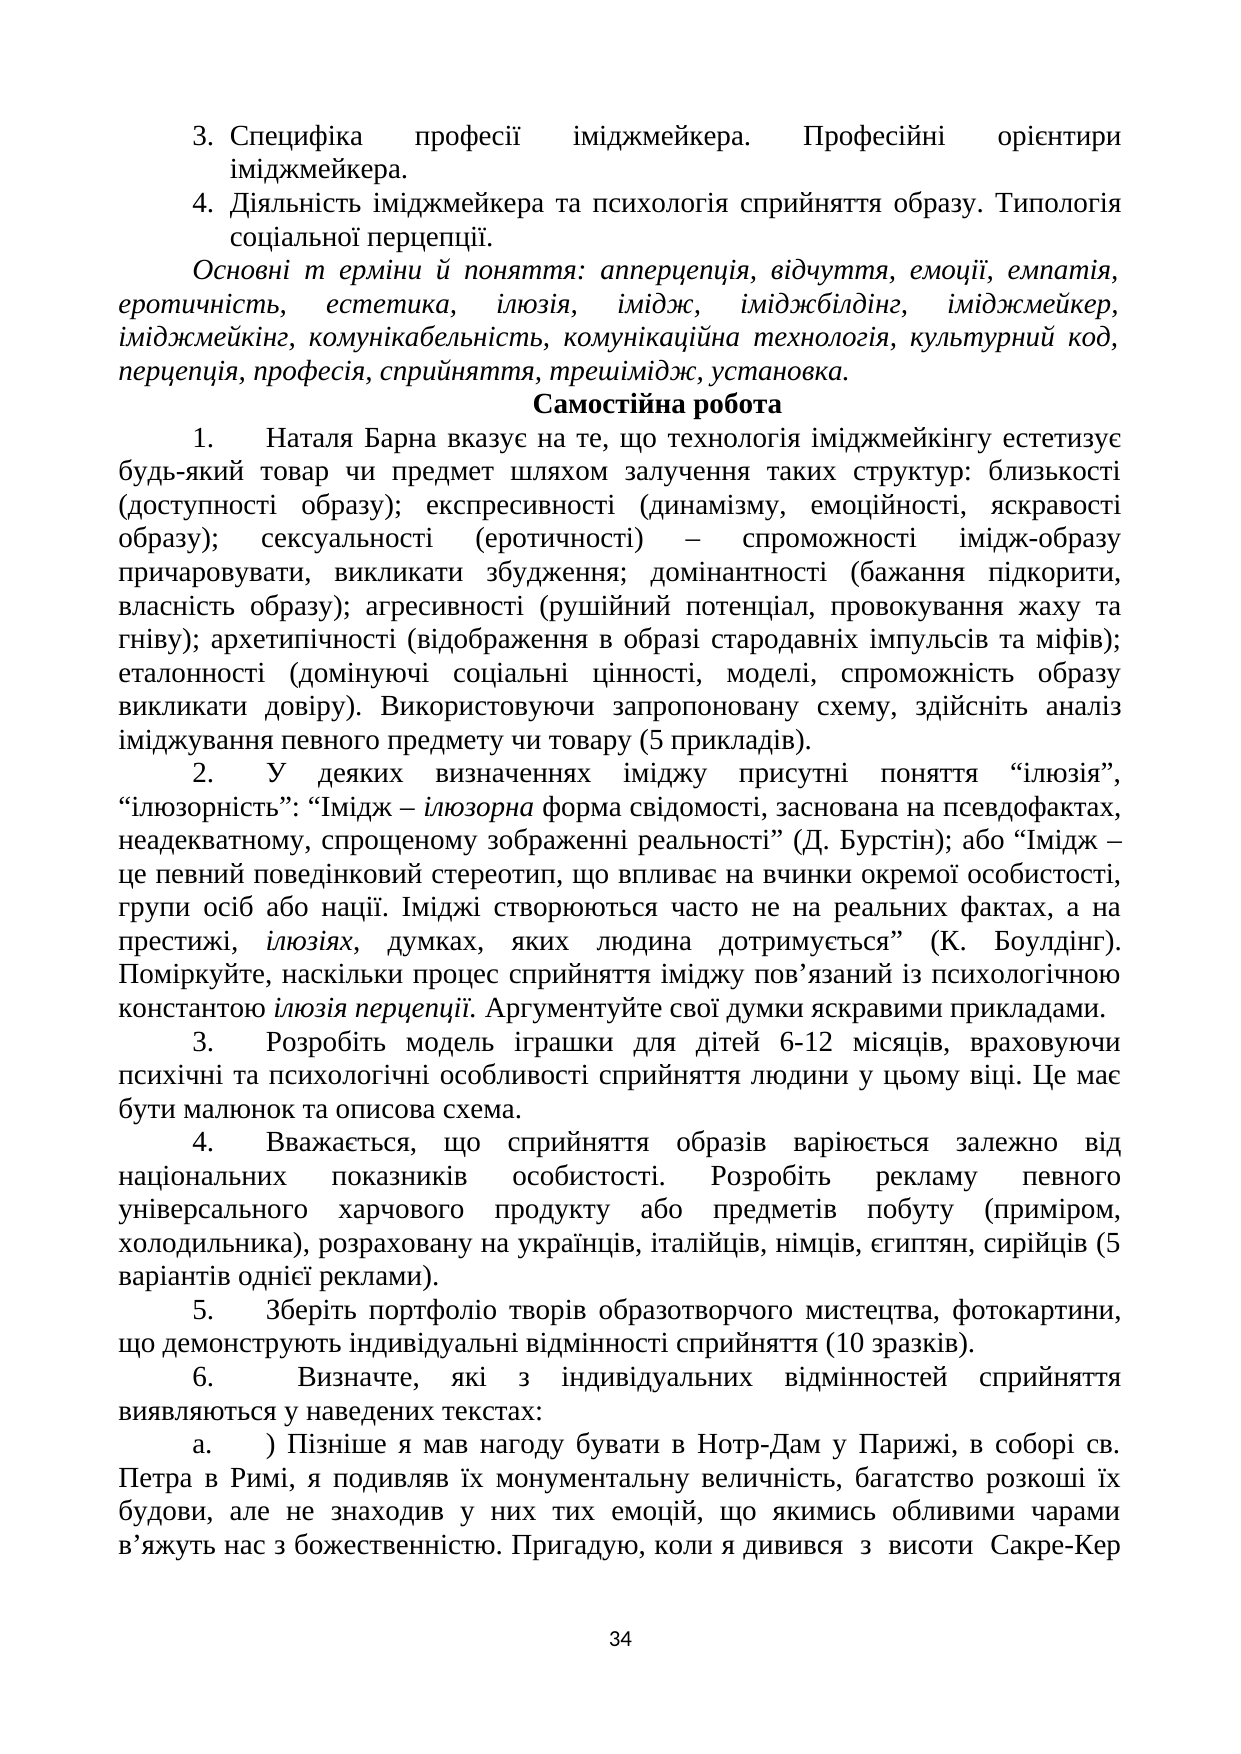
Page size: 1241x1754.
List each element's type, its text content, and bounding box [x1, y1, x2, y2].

list Розробіть модель іграшки для дітей 6-12 місяців, враховуючи психічні та психологічні особливості сприйняття людини у цьому віці. Це має бути малюнок та описова схема. [118, 1024, 1122, 1124]
list Наталя Барна вказує на те, що технологія іміджмейкінгу естетизує будь-який товар чи предмет шляхом залучення таких структур: близькості (доступності образу); експресивності (динамізму, емоційності, яскравості образу); сексуальності (еротичності) – спроможності імідж-образу причаровувати, викликати збудження; домінантності (бажання підкорити, власність образу); агресивності (рушійний потенціал, провокування жаху та гніву); архетипічності (відображення в образі стародавніх імпульсів та міфів); еталонності (домінуючі соціальні цінності, моделі, спроможність образу викликати довіру). Використовуючи запропоновану схему, здійсніть аналіз іміджування певного предмету чи товару (5 прикладів). [118, 420, 1122, 755]
list Вважається, що сприйняття образів варіюється залежно від національних показників особистості. Розробіть рекламу певного універсального харчового продукту або предметів побуту (приміром, холодильника), розраховану на українців, італійців, німців, єгиптян, сирійців (5 варіантів однієї реклами). [118, 1124, 1122, 1292]
list Діяльність іміджмейкера та психологія сприйняття образу. Типологія соціальної перцепції. [192, 185, 1122, 252]
list Зберіть портфоліо творів образотворчого мистецтва, фотокартини, що демонструють індивідуальні відмінності сприйняття (10 зразків). [118, 1292, 1122, 1359]
list Визначте, які з індивідуальних відмінностей сприйняття виявляються у наведених текстах: [118, 1359, 1122, 1426]
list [118, 1426, 1122, 1560]
list У деяких визначеннях іміджу присутні поняття “ілюзія”, “ілюзорність”: “Імідж – ілюзорна форма свідомості, заснована на псевдофактах, неадекватному, спрощеному зображенні реальності” (Д. Бурстін); або “Імідж – це певний поведінковий стереотип, що впливає на вчинки окремої особистості, групи осіб або нації. Іміджі створюються часто не на реальних фактах, а на престижі, ілюзіях, думках, яких людина дотримується” (К. Боулдінг). Поміркуйте, наскільки процес сприйняття іміджу пов’язаний із психологічною константою ілюзія перцепції. Аргументуйте свої думки яскравими прикладами. [118, 755, 1122, 1024]
list Специфіка професії іміджмейкера. Професійні орієнтири іміджмейкера. [192, 118, 1122, 185]
text Самостійна робота [118, 386, 1122, 420]
text Основні т ерміни й поняття: апперцепція, відчуття, емоції, емпатія, еротичність, естетика, ілюзія, імідж, іміджбілдінг, іміджмейкер, іміджмейкінг, комунікабельність, комунікаційна технологія, культурний код, перцепція, професія, сприйняття, трешімідж, установка. [118, 252, 1122, 386]
